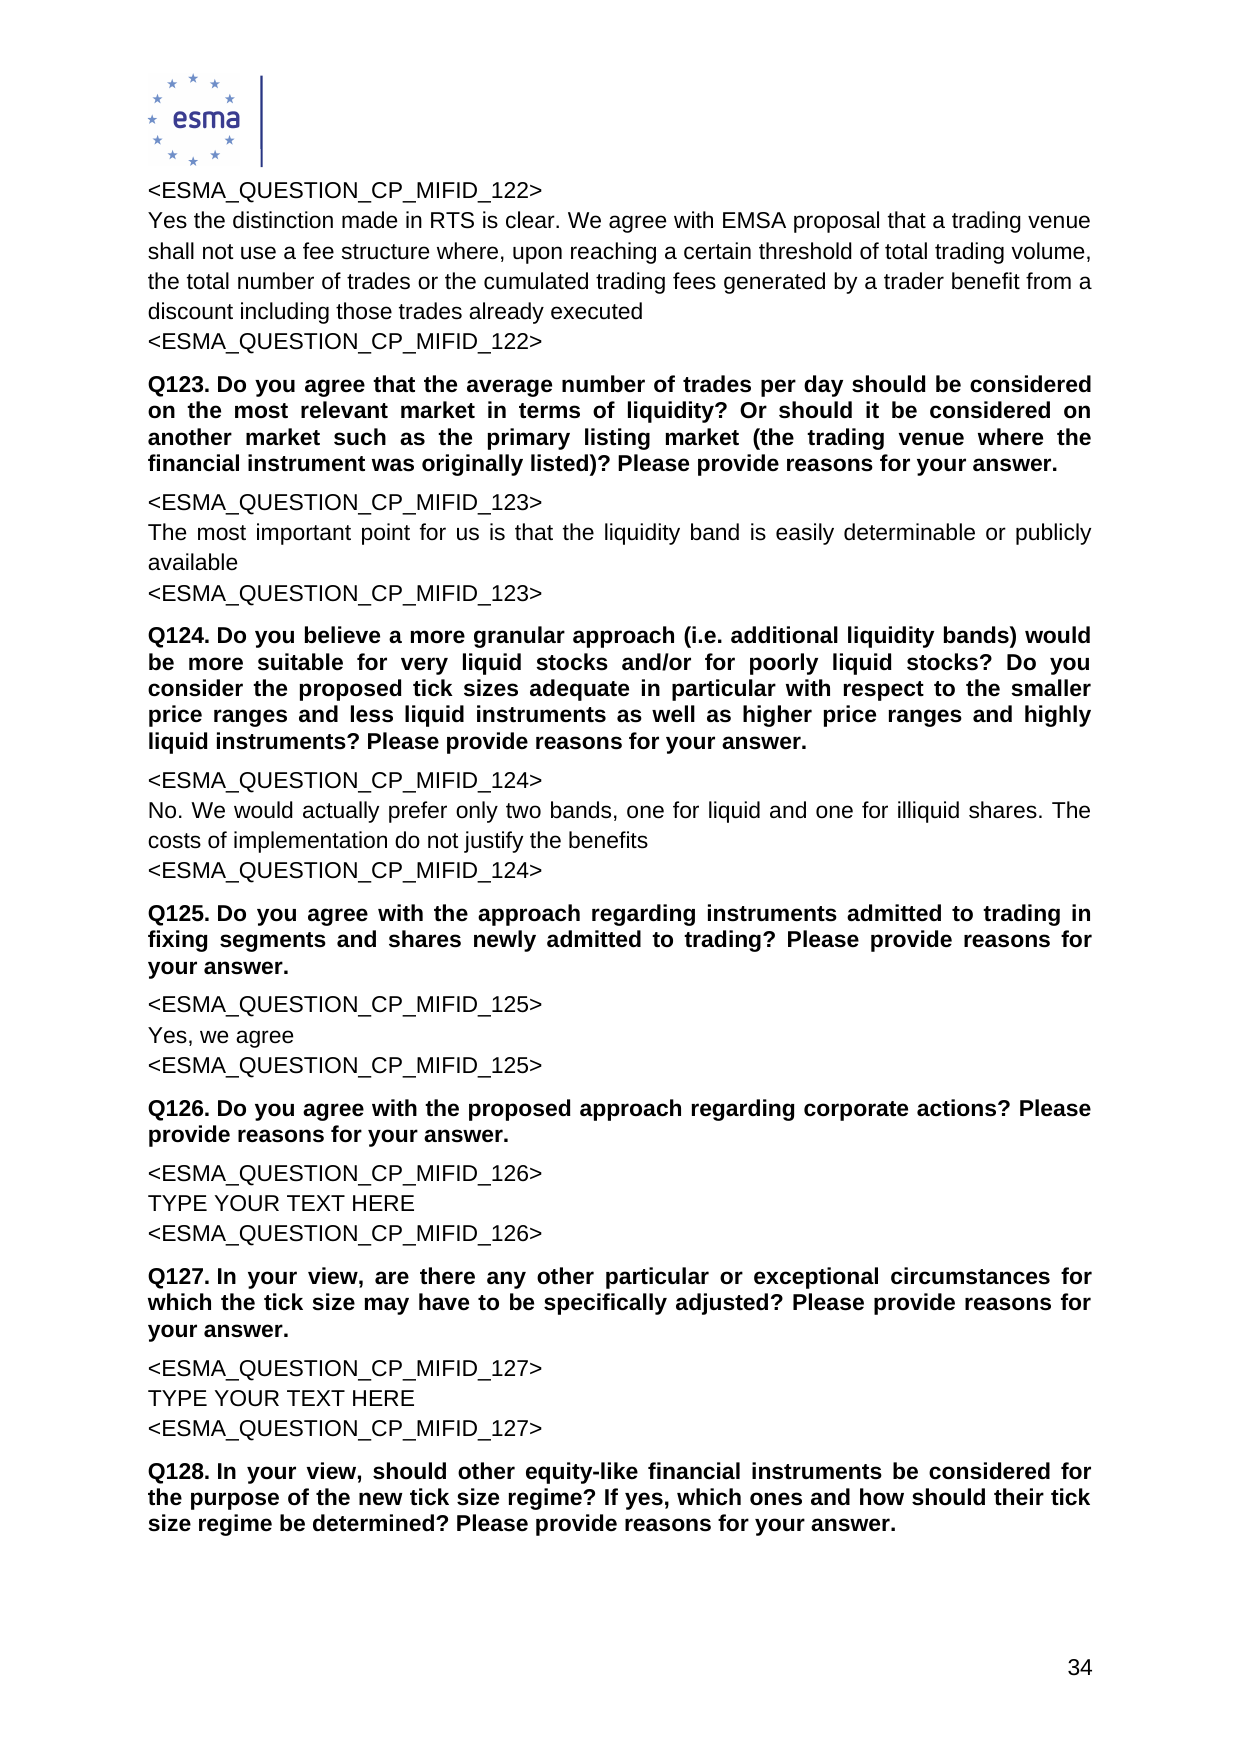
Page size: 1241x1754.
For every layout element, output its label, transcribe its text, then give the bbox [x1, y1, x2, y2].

text Yes the distinction made in RTS is clear. We agree with EMSA proposal that a trading venue shall not use a fee structure where, upon reaching a certain threshold of total trading volume, the total number of trades or the cumulated trading fees generated by a trader benefit from a discount including those trades already executed [148, 207, 1093, 324]
text TYPE YOUR TEXT HERE [148, 1385, 1093, 1411]
text <ESMA_QUESTION_CP_MIFID_124> [148, 857, 1093, 883]
text <ESMA_QUESTION_CP_MIFID_123> [148, 579, 1093, 606]
text <ESMA_QUESTION_CP_MIFID_124> [148, 767, 1093, 793]
picture [147, 73, 240, 166]
text Do you believe a more granular approach (i.e. additional liquidity bands) would be more suitable for very liquid stocks and/or for poorly liquid stocks? Do you consider the proposed tick sizes adequate in particular with respect to the smaller price ranges and less liquid instruments as well as higher price ranges and highly liquid instruments? Please provide reasons for your answer. [148, 622, 1093, 754]
text <ESMA_QUESTION_CP_MIFID_122> [148, 177, 1093, 204]
text In your view, should other equity-like financial instruments be considered for the purpose of the new tick size regime? If yes, which ones and how should their tick size regime be determined? Please provide reasons for your answer. [148, 1458, 1093, 1537]
text <ESMA_QUESTION_CP_MIFID_125> [148, 991, 1093, 1018]
text The most important point for us is that the liquidity band is easily determinable or publicly available [148, 519, 1093, 576]
text <ESMA_QUESTION_CP_MIFID_127> [148, 1354, 1093, 1381]
text No. We would actually prefer only two bands, one for liquid and one for illiquid shares. The costs of implementation do not justify the benefits [148, 797, 1093, 853]
text Do you agree that the average number of trades per day should be considered on the most relevant market in terms of liquidity? Or should it be considered on another market such as the primary listing market (the trading venue where the financial instrument was originally listed)? Please provide reasons for your answer. [148, 371, 1093, 476]
text <ESMA_QUESTION_CP_MIFID_122> [148, 328, 1093, 355]
text <ESMA_QUESTION_CP_MIFID_125> [148, 1052, 1093, 1078]
text Do you agree with the approach regarding instruments admitted to trading in fixing segments and shares newly admitted to trading? Please provide reasons for your answer. [148, 900, 1093, 979]
text <ESMA_QUESTION_CP_MIFID_127> [148, 1415, 1093, 1441]
text <ESMA_QUESTION_CP_MIFID_123> [148, 489, 1093, 515]
text <ESMA_QUESTION_CP_MIFID_126> [148, 1220, 1093, 1247]
text TYPE YOUR TEXT HERE [148, 1190, 1093, 1216]
text In your view, are there any other particular or exceptional circumstances for which the tick size may have to be specifically adjusted? Please provide reasons for your answer. [148, 1263, 1093, 1342]
text Do you agree with the proposed approach regarding corporate actions? Please provide reasons for your answer. [148, 1094, 1093, 1147]
text <ESMA_QUESTION_CP_MIFID_126> [148, 1160, 1093, 1186]
text Yes, we agree [148, 1022, 1093, 1048]
